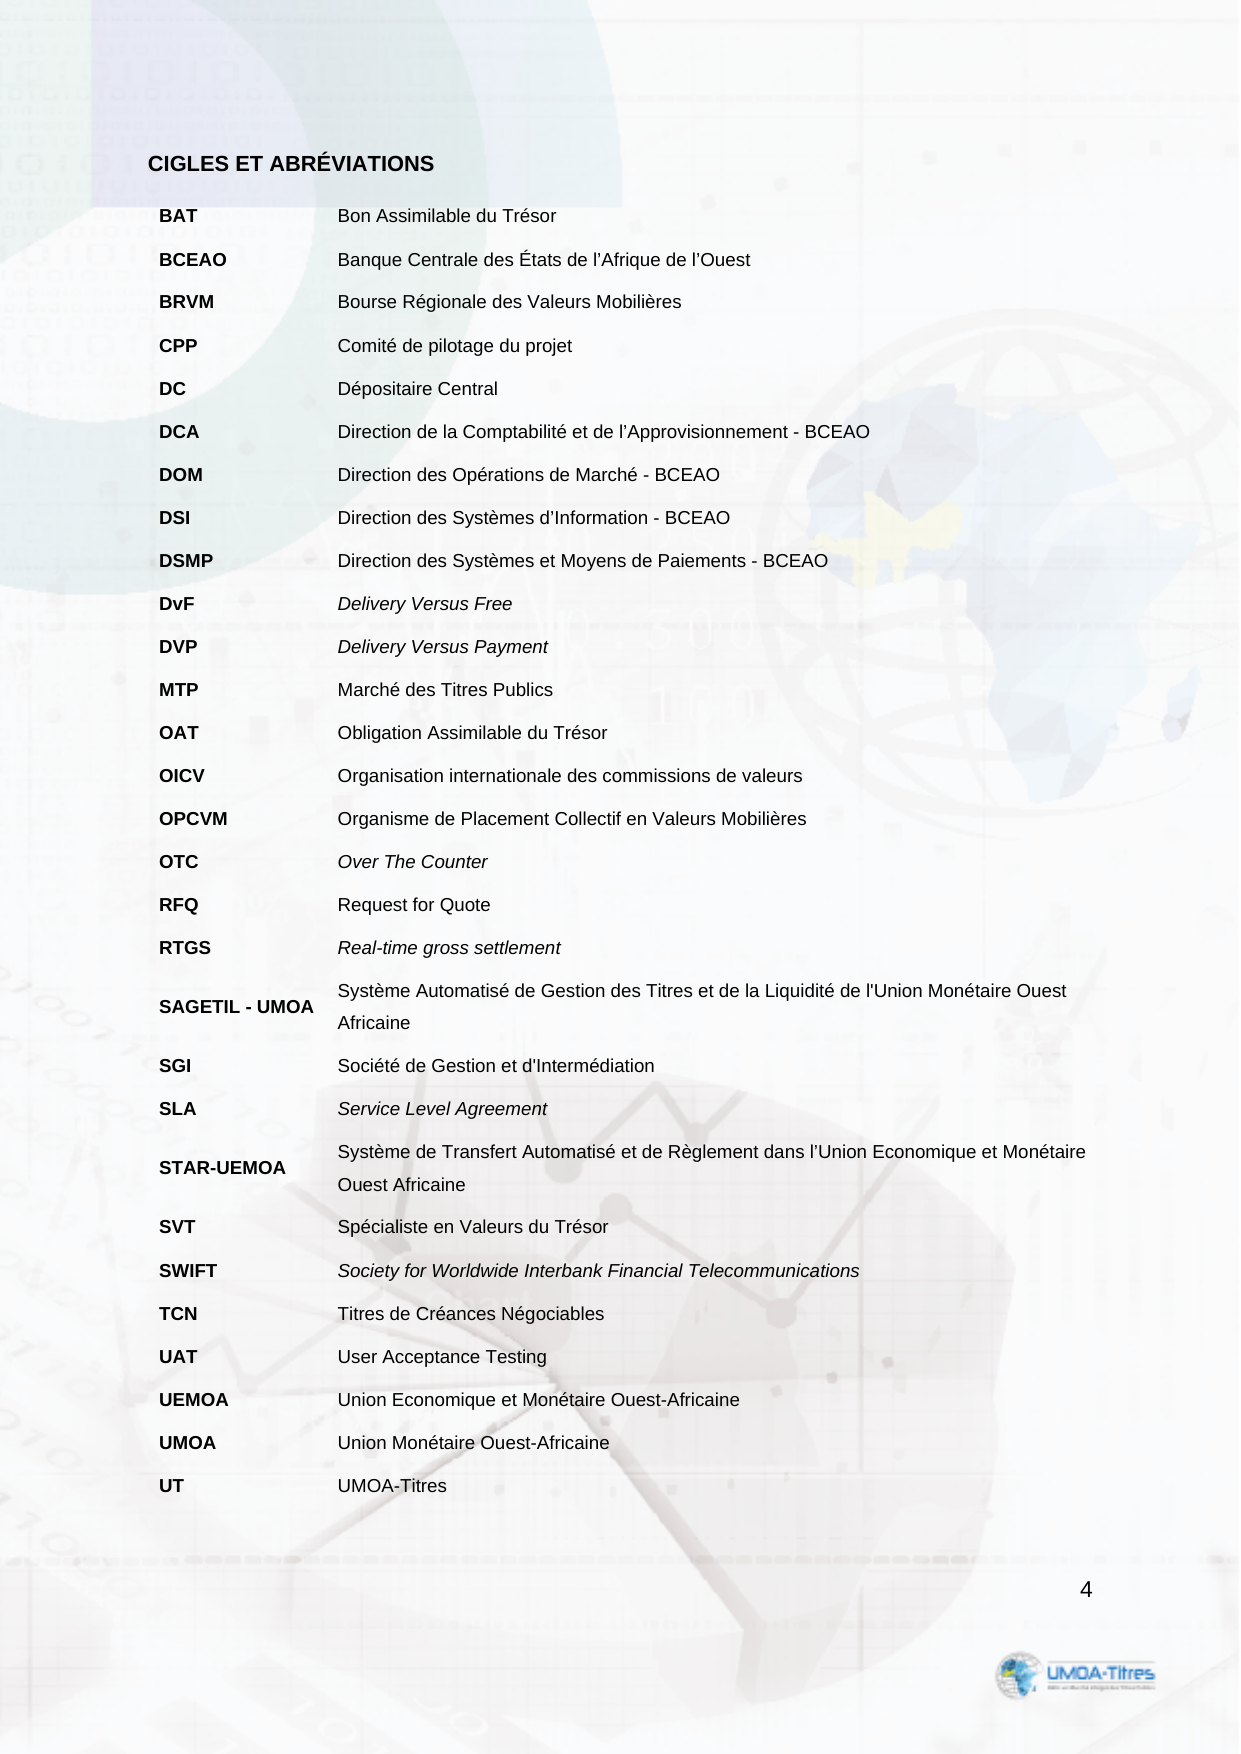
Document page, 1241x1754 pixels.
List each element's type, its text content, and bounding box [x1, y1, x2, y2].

table_cell BRVM [148, 287, 326, 330]
table_cell Organisme de Placement Collectif en Valeurs Mobilières [326, 804, 1141, 846]
table_cell DSMP [148, 545, 326, 588]
table_cell STAR-UEMOA [148, 1137, 326, 1212]
table_cell Système de Transfert Automatisé et de Règlement dans l’Union Economique et Monétaire Ouest Africaine [326, 1137, 1141, 1212]
table_cell DVP [148, 631, 326, 674]
table_cell Delivery Versus Payment [326, 631, 1141, 674]
table_cell DCA [148, 416, 326, 459]
table_cell MTP [148, 674, 326, 717]
table_cell UT [148, 1470, 326, 1513]
subtitle CIGLES ET ABRÉVIATIONS [148, 151, 1092, 176]
table_cell Society for Worldwide Interbank Financial Telecommunications [326, 1255, 1141, 1298]
table_cell Direction des Systèmes d’Information - BCEAO [326, 502, 1141, 545]
table_header Bon Assimilable du Trésor [326, 201, 1141, 244]
table_cell OPCVM [148, 804, 326, 846]
table_cell RFQ [148, 890, 326, 932]
table_cell Direction des Systèmes et Moyens de Paiements - BCEAO [326, 545, 1141, 588]
table_cell OICV [148, 760, 326, 803]
table_cell Système Automatisé de Gestion des Titres et de la Liquidité de l'Union Monétaire Ouest Africaine [326, 976, 1141, 1051]
table_cell DSI [148, 502, 326, 545]
table_cell Société de Gestion et d'Intermédiation [326, 1051, 1141, 1094]
table_cell Dépositaire Central [326, 373, 1141, 416]
table_cell Banque Centrale des États de l’Afrique de l’Ouest [326, 244, 1141, 287]
table_cell DOM [148, 459, 326, 502]
table_cell User Acceptance Testing [326, 1341, 1141, 1384]
table_cell UEMOA [148, 1384, 326, 1427]
table_cell DvF [148, 588, 326, 631]
table_cell Bourse Régionale des Valeurs Mobilières [326, 287, 1141, 330]
table_cell Direction de la Comptabilité et de l’Approvisionnement - BCEAO [326, 416, 1141, 459]
table_cell Union Economique et Monétaire Ouest-Africaine [326, 1384, 1141, 1427]
table_cell UMOA-Titres [326, 1470, 1141, 1513]
table_cell Over The Counter [326, 846, 1141, 889]
table_cell DC [148, 373, 326, 416]
table_cell Organisation internationale des commissions de valeurs [326, 760, 1141, 803]
table_cell OAT [148, 718, 326, 760]
table_cell SVT [148, 1212, 326, 1255]
table_cell SGI [148, 1051, 326, 1094]
table_cell UAT [148, 1341, 326, 1384]
table_cell Direction des Opérations de Marché - BCEAO [326, 459, 1141, 502]
table_cell Service Level Agreement [326, 1094, 1141, 1137]
table_cell Real-time gross settlement [326, 933, 1141, 976]
table_cell Delivery Versus Free [326, 588, 1141, 631]
table_cell CPP [148, 330, 326, 373]
table_cell Titres de Créances Négociables [326, 1298, 1141, 1341]
table_cell Spécialiste en Valeurs du Trésor [326, 1212, 1141, 1255]
table_cell Union Monétaire Ouest-Africaine [326, 1427, 1141, 1470]
table_cell RTGS [148, 933, 326, 976]
table_cell Request for Quote [326, 890, 1141, 932]
table_cell SAGETIL - UMOA [148, 976, 326, 1051]
table_cell Comité de pilotage du projet [326, 330, 1141, 373]
table_header BAT [148, 201, 326, 244]
table_cell UMOA [148, 1427, 326, 1470]
table_cell Marché des Titres Publics [326, 674, 1141, 717]
table_cell BCEAO [148, 244, 326, 287]
table_cell OTC [148, 846, 326, 889]
table_cell SWIFT [148, 1255, 326, 1298]
table_cell SLA [148, 1094, 326, 1137]
table_cell TCN [148, 1298, 326, 1341]
table_cell Obligation Assimilable du Trésor [326, 718, 1141, 760]
